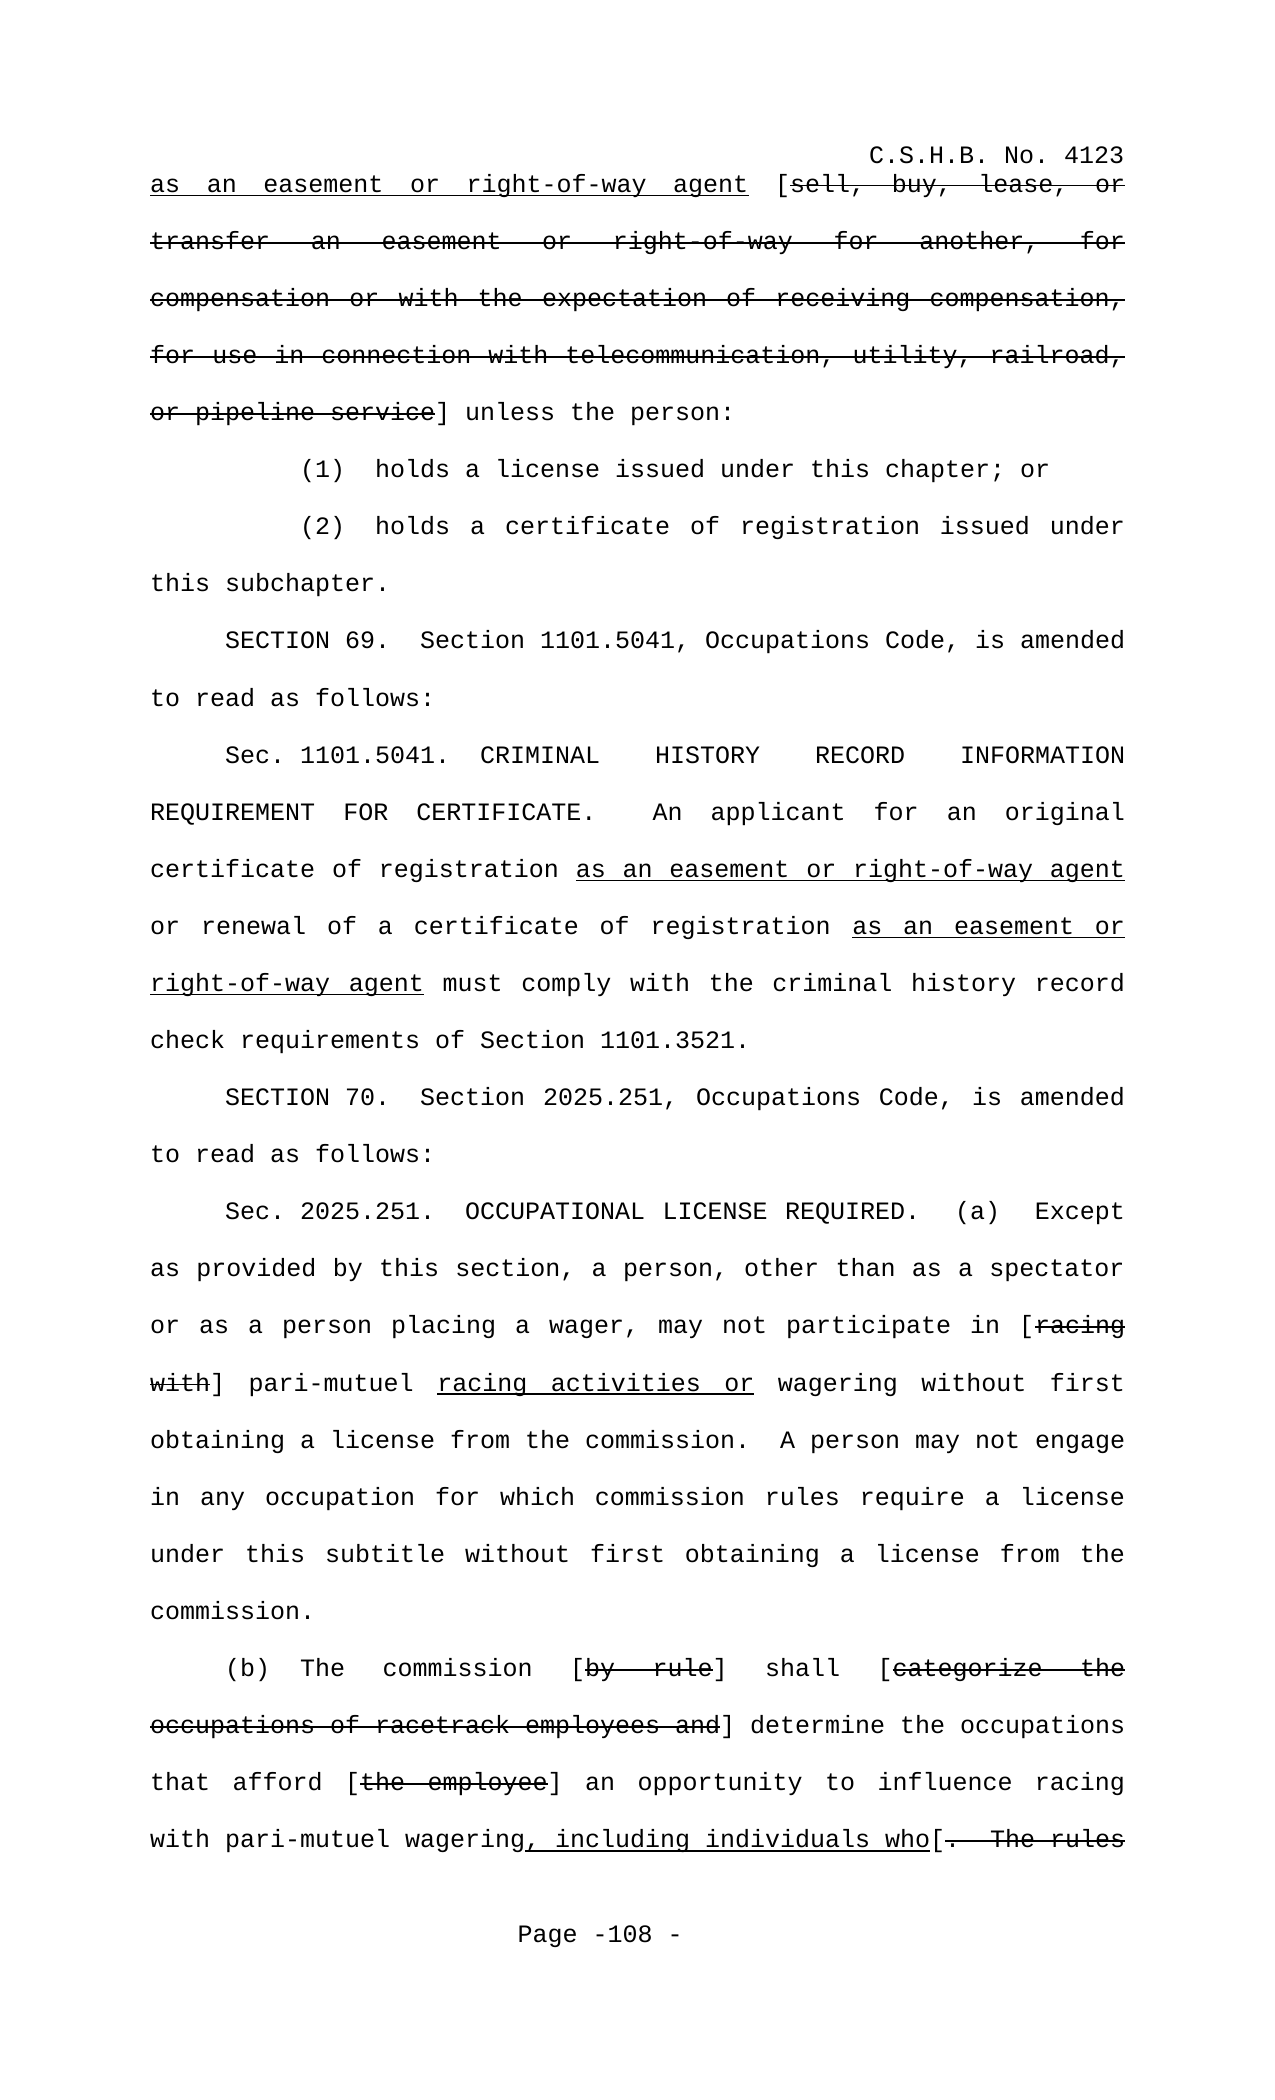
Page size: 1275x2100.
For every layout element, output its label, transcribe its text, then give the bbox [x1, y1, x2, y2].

text Sec. 1101.5041. CRIMINAL HISTORY RECORD INFORMATION REQUIREMENT FOR CERTIFICATE. An applicant for an original certificate of registration as an easement or right-of-way agent or renewal of a certificate of registration as an easement or right-of-way agent must comply with the criminal history record check requirements of Section 1101.3521. [150, 742, 1125, 1056]
text Sec. 2025.251. OCCUPATIONAL LICENSE REQUIRED. (a) Except as provided by this section, a person, other than as a spectator or as a person placing a wager, may not participate in [racing with] pari-mutuel racing activities or wagering without first obtaining a license from the commission. A person may not engage in any occupation for which commission rules require a license under this subtitle without first obtaining a license from the commission. [150, 1199, 1125, 1627]
text SECTION 70. Section 2025.251, Occupations Code, is amended to read as follows: [150, 1084, 1125, 1170]
text SECTION 69. Section 1101.5041, Occupations Code, is amended to read as follows: [150, 628, 1125, 713]
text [150, 1655, 1125, 1855]
text (1) holds a license issued under this chapter; or [150, 457, 1125, 485]
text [150, 171, 1125, 242]
text (2) holds a certificate of registration issued under this subchapter. [150, 514, 1125, 599]
